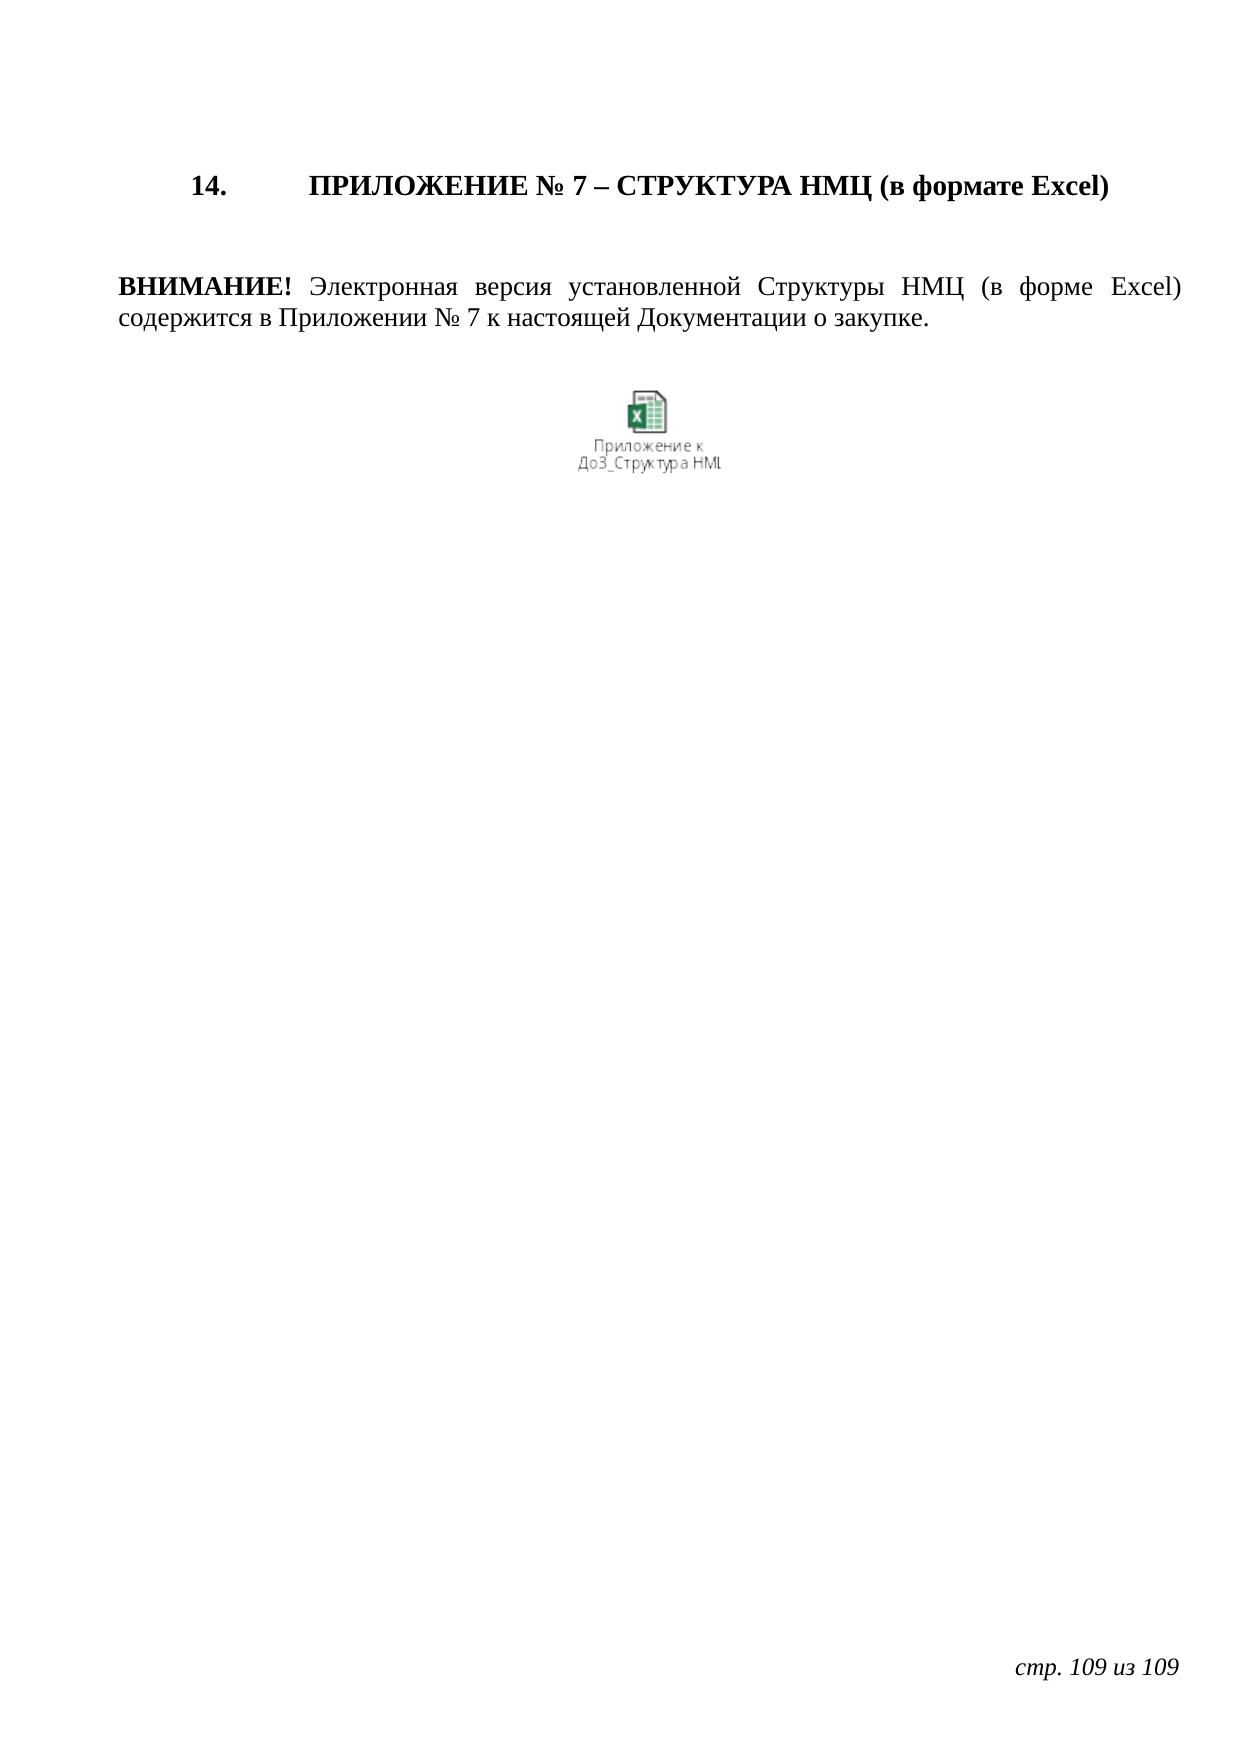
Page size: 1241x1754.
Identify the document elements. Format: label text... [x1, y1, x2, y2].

subtitle ПРИЛОЖЕНИЕ № 7 – СТРУКТУРА НМЦ (в формате Excel) [118, 168, 1181, 202]
text ВНИМАНИЕ! Электронная версия установленной Структуры НМЦ (в форме Excel) содержится в Приложении № 7 к настоящей Документации о закупке. [118, 270, 1181, 333]
